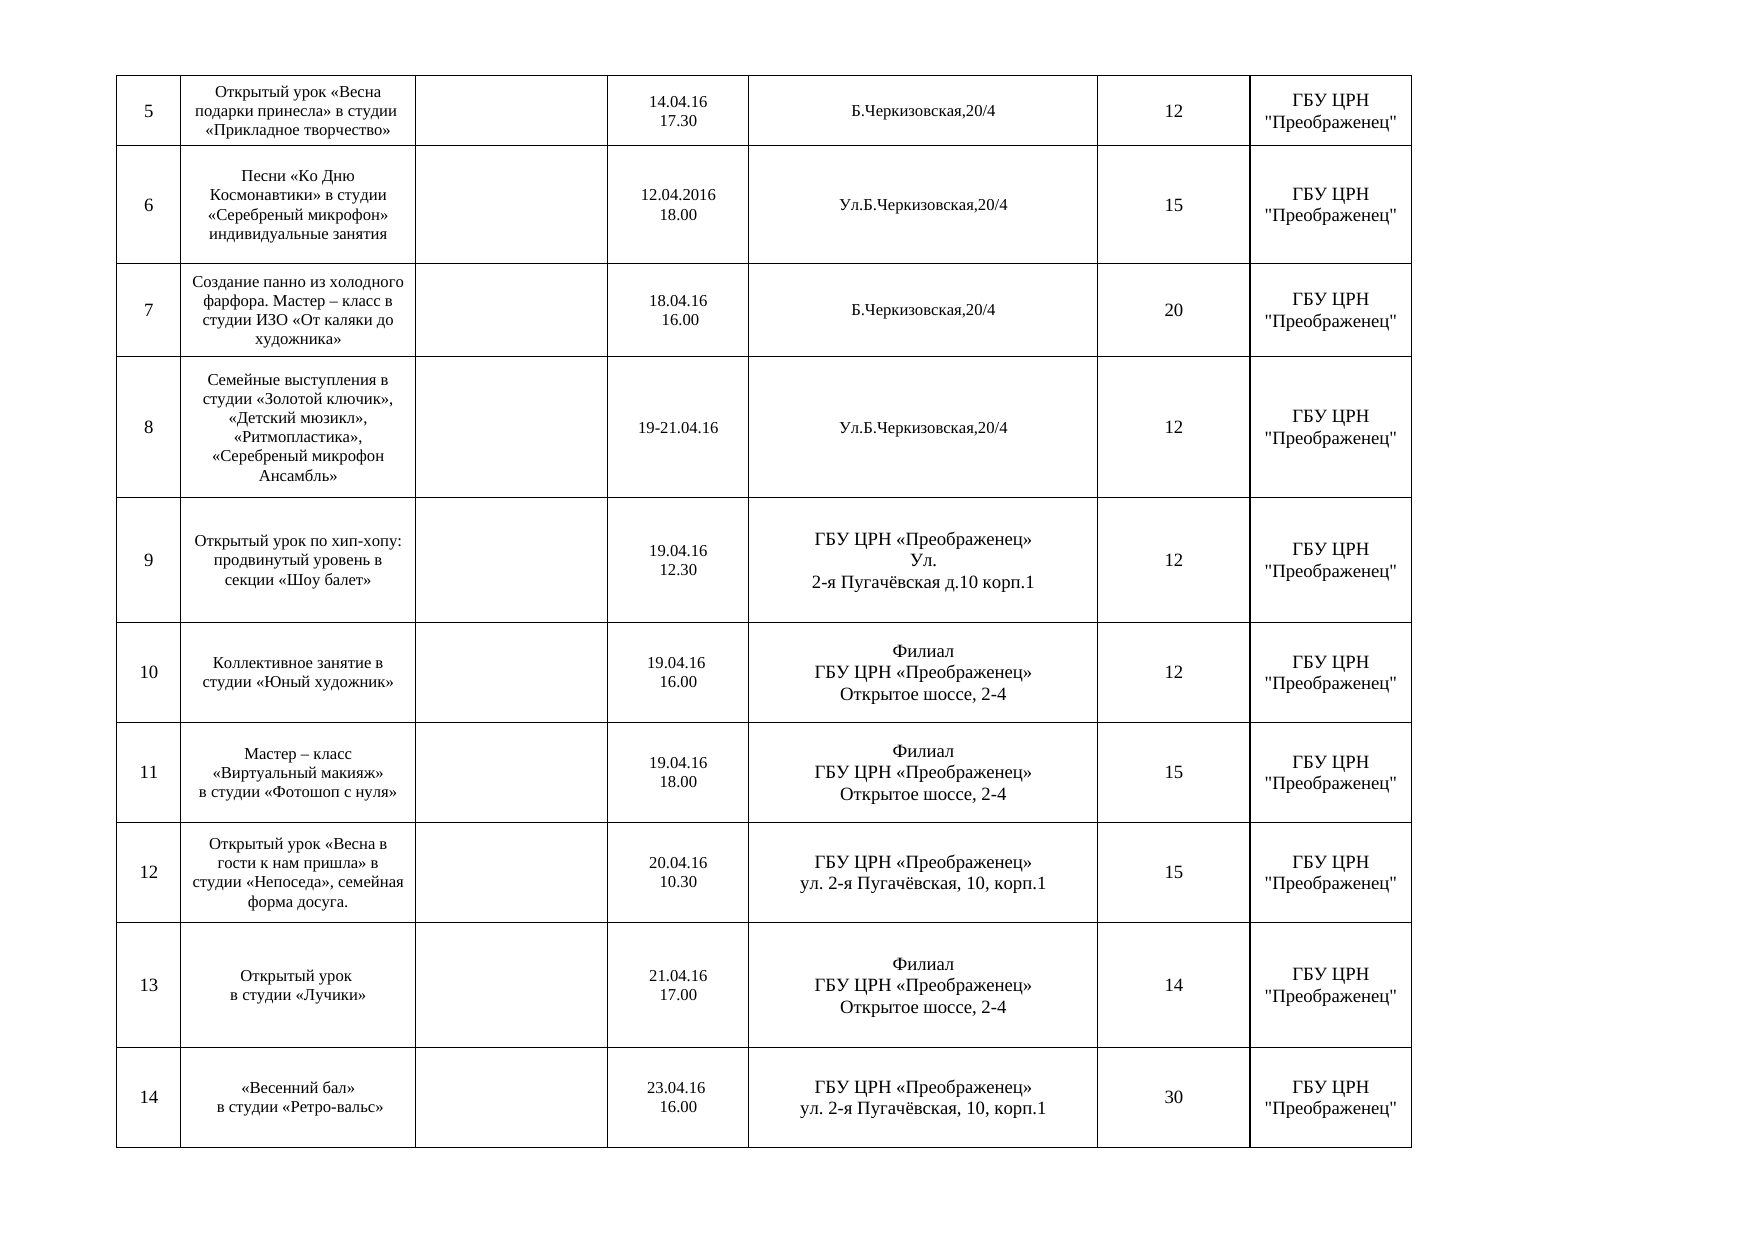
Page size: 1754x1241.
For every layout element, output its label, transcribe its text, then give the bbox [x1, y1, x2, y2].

table_cell 12 [1098, 623, 1249, 722]
table_cell 19.04.16 16.00 [608, 623, 748, 722]
table_cell 7 [117, 264, 180, 356]
table_cell Открытый урок «Весна подарки принесла» в студии «Прикладное творчество» [181, 76, 415, 145]
table_cell 20.04.16 10.30 [608, 823, 748, 922]
table_cell ГБУ ЦРН "Преображенец" [1251, 146, 1411, 262]
table_cell [416, 923, 607, 1047]
table_cell 21.04.16 17.00 [608, 923, 748, 1047]
table_cell 12 [1098, 498, 1249, 622]
table_cell 12.04.2016 18.00 [608, 146, 748, 262]
table_cell Б.Черкизовская,20/4 [749, 264, 1097, 356]
table_cell 12 [1098, 357, 1249, 497]
table_cell ГБУ ЦРН «Преображенец» ул. 2-я Пугачёвская, 10, корп.1 [749, 1048, 1097, 1147]
table_cell 10 [117, 623, 180, 722]
table_cell 14 [1098, 923, 1249, 1047]
table_cell Открытый урок в студии «Лучики» [181, 923, 415, 1047]
table_cell [416, 146, 607, 262]
table_cell ГБУ ЦРН "Преображенец" [1251, 723, 1411, 822]
table_cell Ул.Б.Черкизовская,20/4 [749, 146, 1097, 262]
table_cell ГБУ ЦРН "Преображенец" [1251, 823, 1411, 922]
table_cell [416, 264, 607, 356]
table_cell [416, 623, 607, 722]
table_cell 30 [1098, 1048, 1249, 1147]
table_cell 19.04.16 12.30 [608, 498, 748, 622]
table_cell Создание панно из холодного фарфора. Мастер – класс в студии ИЗО «От каляки до художника» [181, 264, 415, 356]
table_cell 19.04.16 18.00 [608, 723, 748, 822]
table_cell Открытый урок по хип-хопу: продвинутый уровень в секции «Шоу балет» [181, 498, 415, 622]
table_cell 14.04.16 17.30 [608, 76, 748, 145]
table_cell Ул.Б.Черкизовская,20/4 [749, 357, 1097, 497]
table_cell Б.Черкизовская,20/4 [749, 76, 1097, 145]
table_cell ГБУ ЦРН «Преображенец» Ул. 2-я Пугачёвская д.10 корп.1 [749, 498, 1097, 622]
table_cell 13 [117, 923, 180, 1047]
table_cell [1251, 76, 1411, 145]
table_cell 20 [1098, 264, 1249, 356]
table_cell [416, 498, 607, 622]
table_cell Открытый урок «Весна в гости к нам пришла» в студии «Непоседа», семейная форма досуга. [181, 823, 415, 922]
table_cell «Весенний бал» в студии «Ретро-вальс» [181, 1048, 415, 1147]
table_cell ГБУ ЦРН "Преображенец" [1251, 923, 1411, 1047]
table_cell 12 [117, 823, 180, 922]
table_cell 12 [1098, 76, 1249, 145]
table_cell [416, 357, 607, 497]
table_cell 8 [117, 357, 180, 497]
table_cell ГБУ ЦРН «Преображенец» ул. 2-я Пугачёвская, 10, корп.1 [749, 823, 1097, 922]
table_cell Семейные выступления в студии «Золотой ключик», «Детский мюзикл», «Ритмопластика», «Серебреный микрофон Ансамбль» [181, 357, 415, 497]
table_cell ГБУ ЦРН "Преображенец" [1251, 623, 1411, 722]
table_cell Филиал ГБУ ЦРН «Преображенец» Открытое шоссе, 2-4 [749, 623, 1097, 722]
table_cell 18.04.16 16.00 [608, 264, 748, 356]
table_cell ГБУ ЦРН "Преображенец" [1251, 264, 1411, 356]
table_cell 9 [117, 498, 180, 622]
table_cell 15 [1098, 823, 1249, 922]
table_cell 15 [1098, 146, 1249, 262]
table_cell 5 [117, 76, 180, 145]
table_cell 23.04.16 16.00 [608, 1048, 748, 1147]
table_cell Коллективное занятие в студии «Юный художник» [181, 623, 415, 722]
table_cell 15 [1098, 723, 1249, 822]
table_cell 6 [117, 146, 180, 262]
table_cell 11 [117, 723, 180, 822]
table_cell Филиал ГБУ ЦРН «Преображенец» Открытое шоссе, 2-4 [749, 923, 1097, 1047]
table_cell [416, 823, 607, 922]
table_cell 19-21.04.16 [608, 357, 748, 497]
table_cell Мастер – класс «Виртуальный макияж» в студии «Фотошоп с нуля» [181, 723, 415, 822]
table_cell ГБУ ЦРН "Преображенец" [1251, 498, 1411, 622]
table_cell ГБУ ЦРН "Преображенец" [1251, 357, 1411, 497]
table_cell Песни «Ко Дню Космонавтики» в студии «Серебреный микрофон» индивидуальные занятия [181, 146, 415, 262]
table_cell Филиал ГБУ ЦРН «Преображенец» Открытое шоссе, 2-4 [749, 723, 1097, 822]
table_cell 14 [117, 1048, 180, 1147]
table_cell [416, 723, 607, 822]
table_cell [1251, 1048, 1411, 1147]
table_cell [416, 1048, 607, 1147]
table_cell [416, 76, 607, 145]
